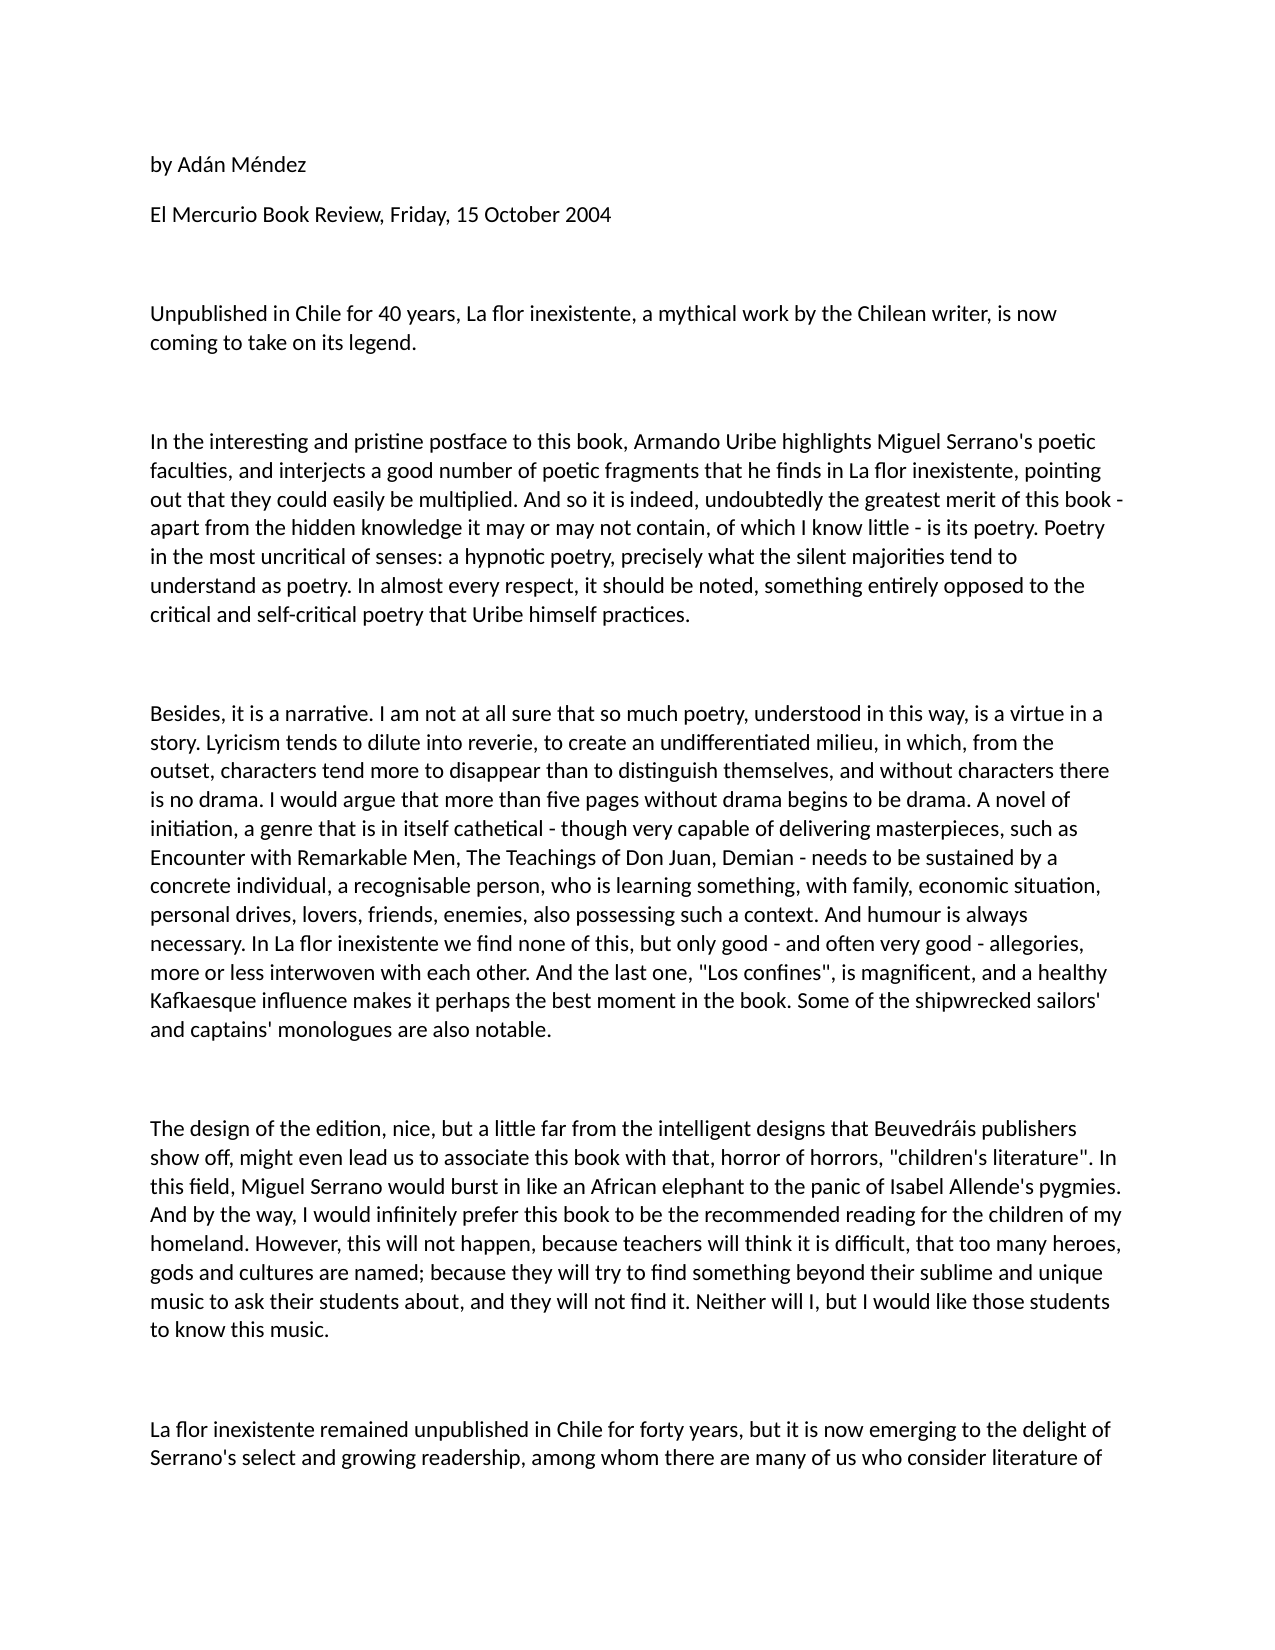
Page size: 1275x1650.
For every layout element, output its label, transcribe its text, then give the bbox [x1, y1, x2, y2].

text Unpublished in Chile for 40 years, La flor inexistente, a mythical work by the Chilean writer, is now coming to take on its legend. [150, 299, 1125, 356]
text El Mercurio Book Review, Friday, 15 October 2004 [150, 199, 1125, 228]
text In the interesting and pristine postface to this book, Armando Uribe highlights Miguel Serrano's poetic faculties, and interjects a good number of poetic fragments that he finds in La flor inexistente, pointing out that they could easily be multiplied. And so it is indeed, undoubtedly the greatest merit of this book - apart from the hidden knowledge it may or may not contain, of which I know little - is its poetry. Poetry in the most uncritical of senses: a hypnotic poetry, precisely what the silent majorities tend to understand as poetry. In almost every respect, it should be noted, something entirely opposed to the critical and self-critical poetry that Uribe himself practices. [150, 427, 1125, 628]
text Besides, it is a narrative. I am not at all sure that so much poetry, understood in this way, is a virtue in a story. Lyricism tends to dilute into reverie, to create an undifferentiated milieu, in which, from the outset, characters tend more to disappear than to distinguish themselves, and without characters there is no drama. I would argue that more than five pages without drama begins to be drama. A novel of initiation, a genre that is in itself cathetical - though very capable of delivering masterpieces, such as Encounter with Remarkable Men, The Teachings of Don Juan, Demian - needs to be sustained by a concrete individual, a recognisable person, who is learning something, with family, economic situation, personal drives, lovers, friends, enemies, also possessing such a context. And humour is always necessary. In La flor inexistente we find none of this, but only good - and often very good - allegories, more or less interwoven with each other. And the last one, "Los confines", is magnificent, and a healthy Kafkaesque influence makes it perhaps the best moment in the book. Some of the shipwrecked sailors' and captains' monologues are also notable. [150, 698, 1125, 1043]
text The design of the edition, nice, but a little far from the intelligent designs that Beuvedráis publishers show off, might even lead us to associate this book with that, horror of horrors, "children's literature". In this field, Miguel Serrano would burst in like an African elephant to the panic of Isabel Allende's pygmies. And by the way, I would infinitely prefer this book to be the recommended reading for the children of my homeland. However, this will not happen, because teachers will think it is difficult, that too many heroes, gods and cultures are named; because they will try to find something beyond their sublime and unique music to ask their students about, and they will not find it. Neither will I, but I would like those students to know this music. [150, 1114, 1125, 1344]
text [150, 1414, 1125, 1472]
text by Adán Méndez [150, 150, 1125, 179]
